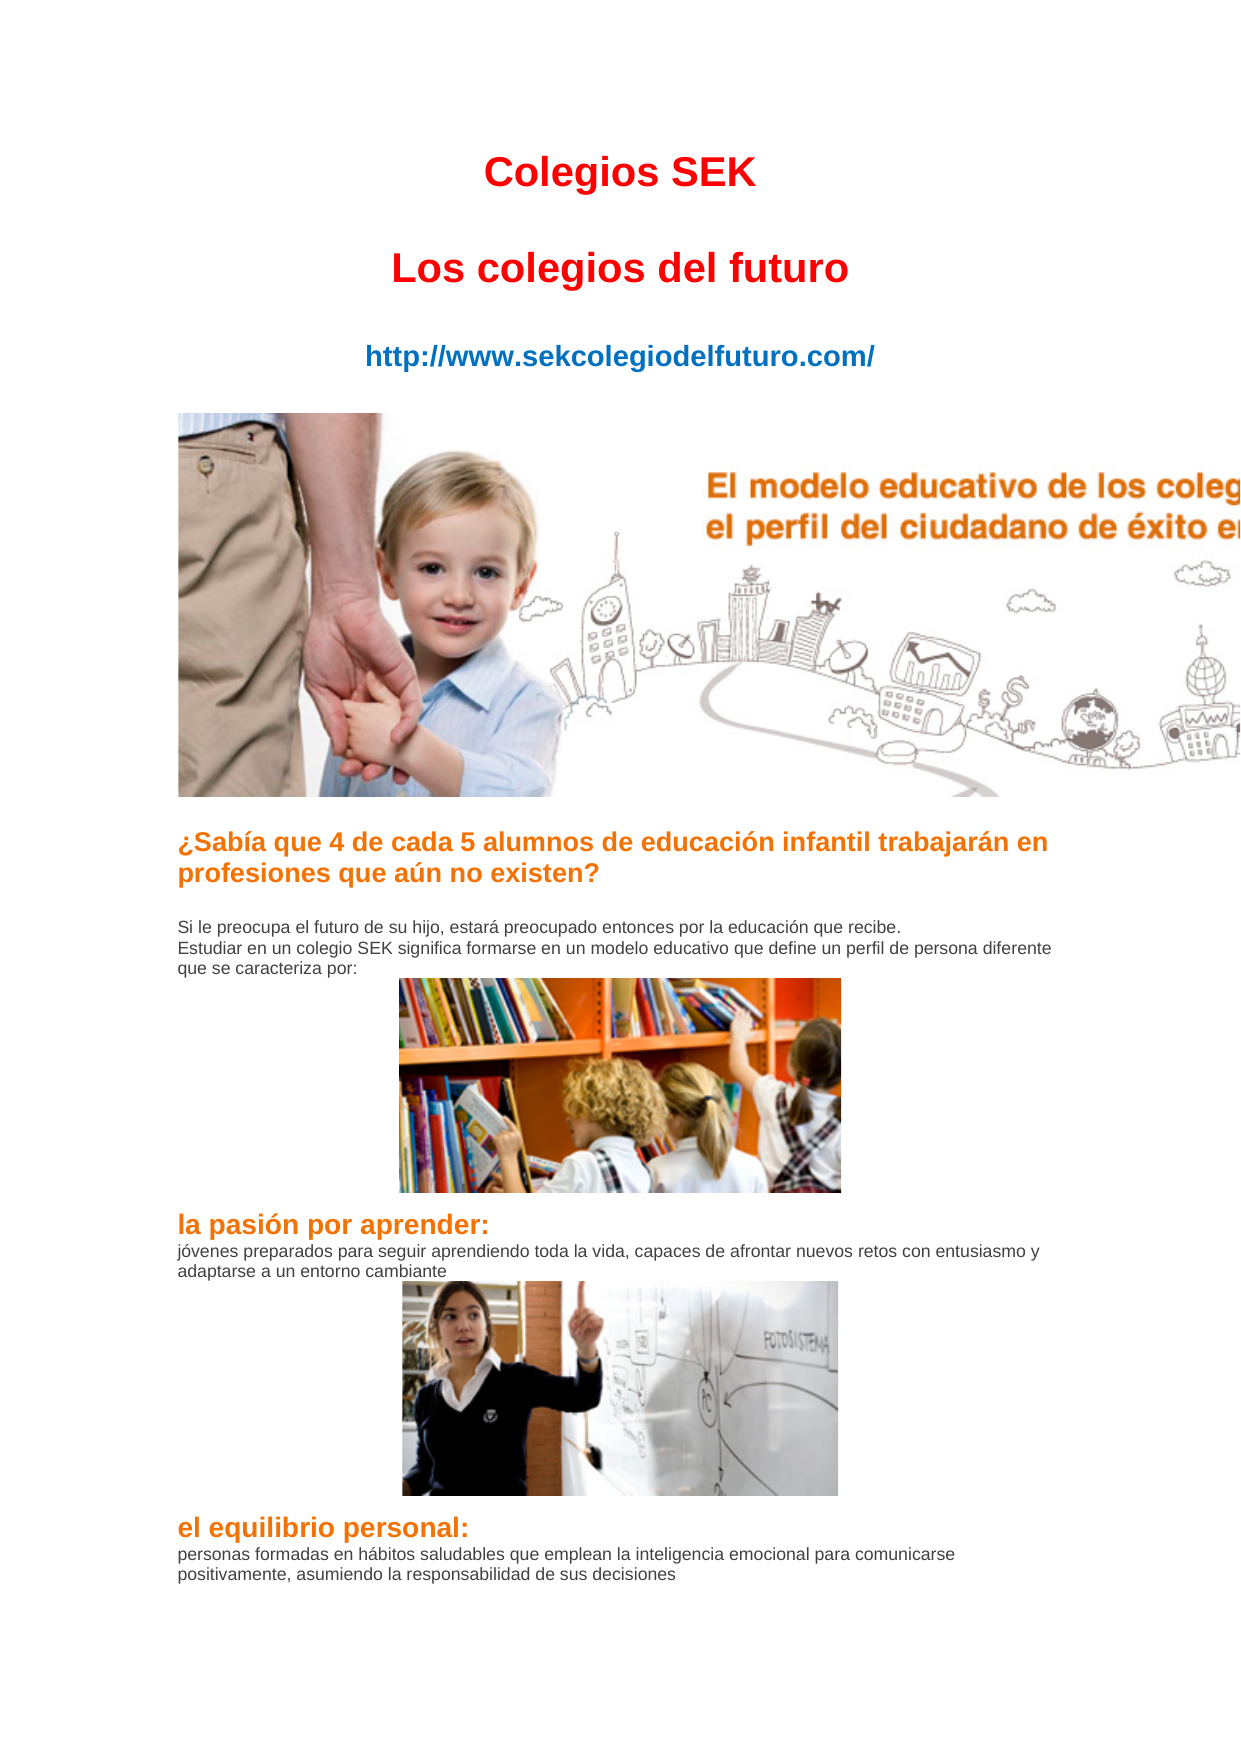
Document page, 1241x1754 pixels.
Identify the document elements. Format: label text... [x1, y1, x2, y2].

text el equilibrio personal: [177, 1511, 1063, 1543]
text Si le preocupa el futuro de su hijo, estará preocupado entonces por la educación que recibe. Estudiar en un colegio SEK significa formarse en un modelo educativo que define un perfil de persona diferente que se caracteriza por: [177, 917, 1063, 978]
picture [399, 978, 842, 1193]
picture [177, 413, 1241, 797]
picture [402, 1281, 839, 1496]
text http://www.sekcolegiodelfuturo.com/ [177, 339, 1063, 373]
text Los colegios del futuro [177, 243, 1063, 291]
text personas formadas en hábitos saludables que emplean la inteligencia emocional para comunicarse positivamente, asumiendo la responsabilidad de sus decisiones [177, 1543, 1063, 1584]
text ¿Sabía que 4 de cada 5 alumnos de educación infantil trabajarán en profesiones que aún no existen? [177, 826, 1063, 888]
text jóvenes preparados para seguir aprendiendo toda la vida, capaces de afrontar nuevos retos con entusiasmo y adaptarse a un entorno cambiante [177, 1241, 1063, 1281]
text la pasión por aprender: [177, 1208, 1063, 1241]
text Colegios SEK [177, 148, 1063, 196]
